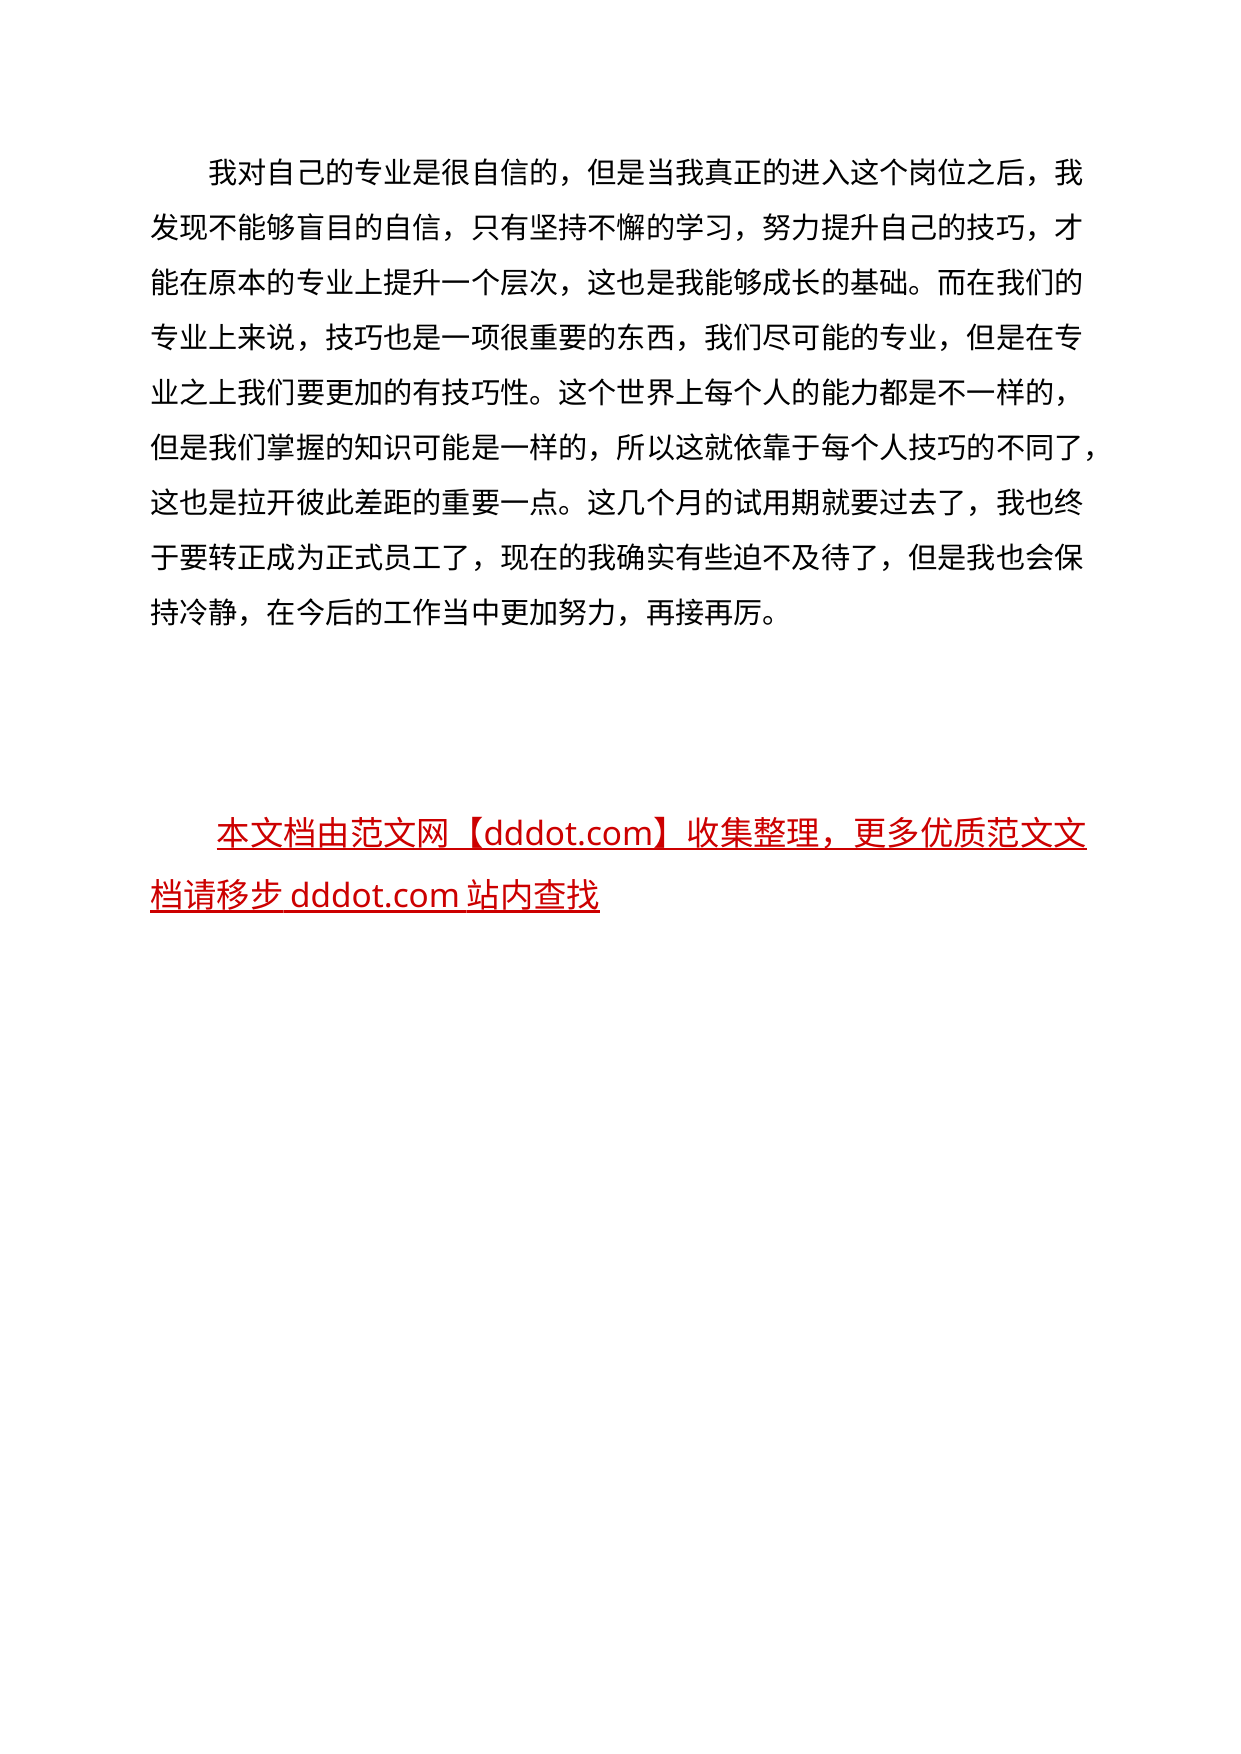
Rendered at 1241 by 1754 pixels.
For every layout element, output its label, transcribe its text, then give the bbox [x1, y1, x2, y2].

text 我对自己的专业是很自信的，但是当我真正的进入这个岗位之后，我发现不能够盲目的自信，只有坚持不懈的学习，努力提升自己的技巧，才能在原本的专业上提升一个层次，这也是我能够成长的基础。而在我们的专业上来说，技巧也是一项很重要的东西，我们尽可能的专业，但是在专业之上我们要更加的有技巧性。这个世界上每个人的能力都是不一样的，但是我们掌握的知识可能是一样的，所以这就依靠于每个人技巧的不同了，这也是拉开彼此差距的重要一点。这几个月的试用期就要过去了，我也终于要转正成为正式员工了，现在的我确实有些迫不及待了，但是我也会保持冷静，在今后的工作当中更加努力，再接再厉。 [150, 150, 1090, 631]
text 本文档由范文网【dddot.com】收集整理，更多优质范文文档请移步dddot.com站内查找 [150, 806, 1090, 918]
